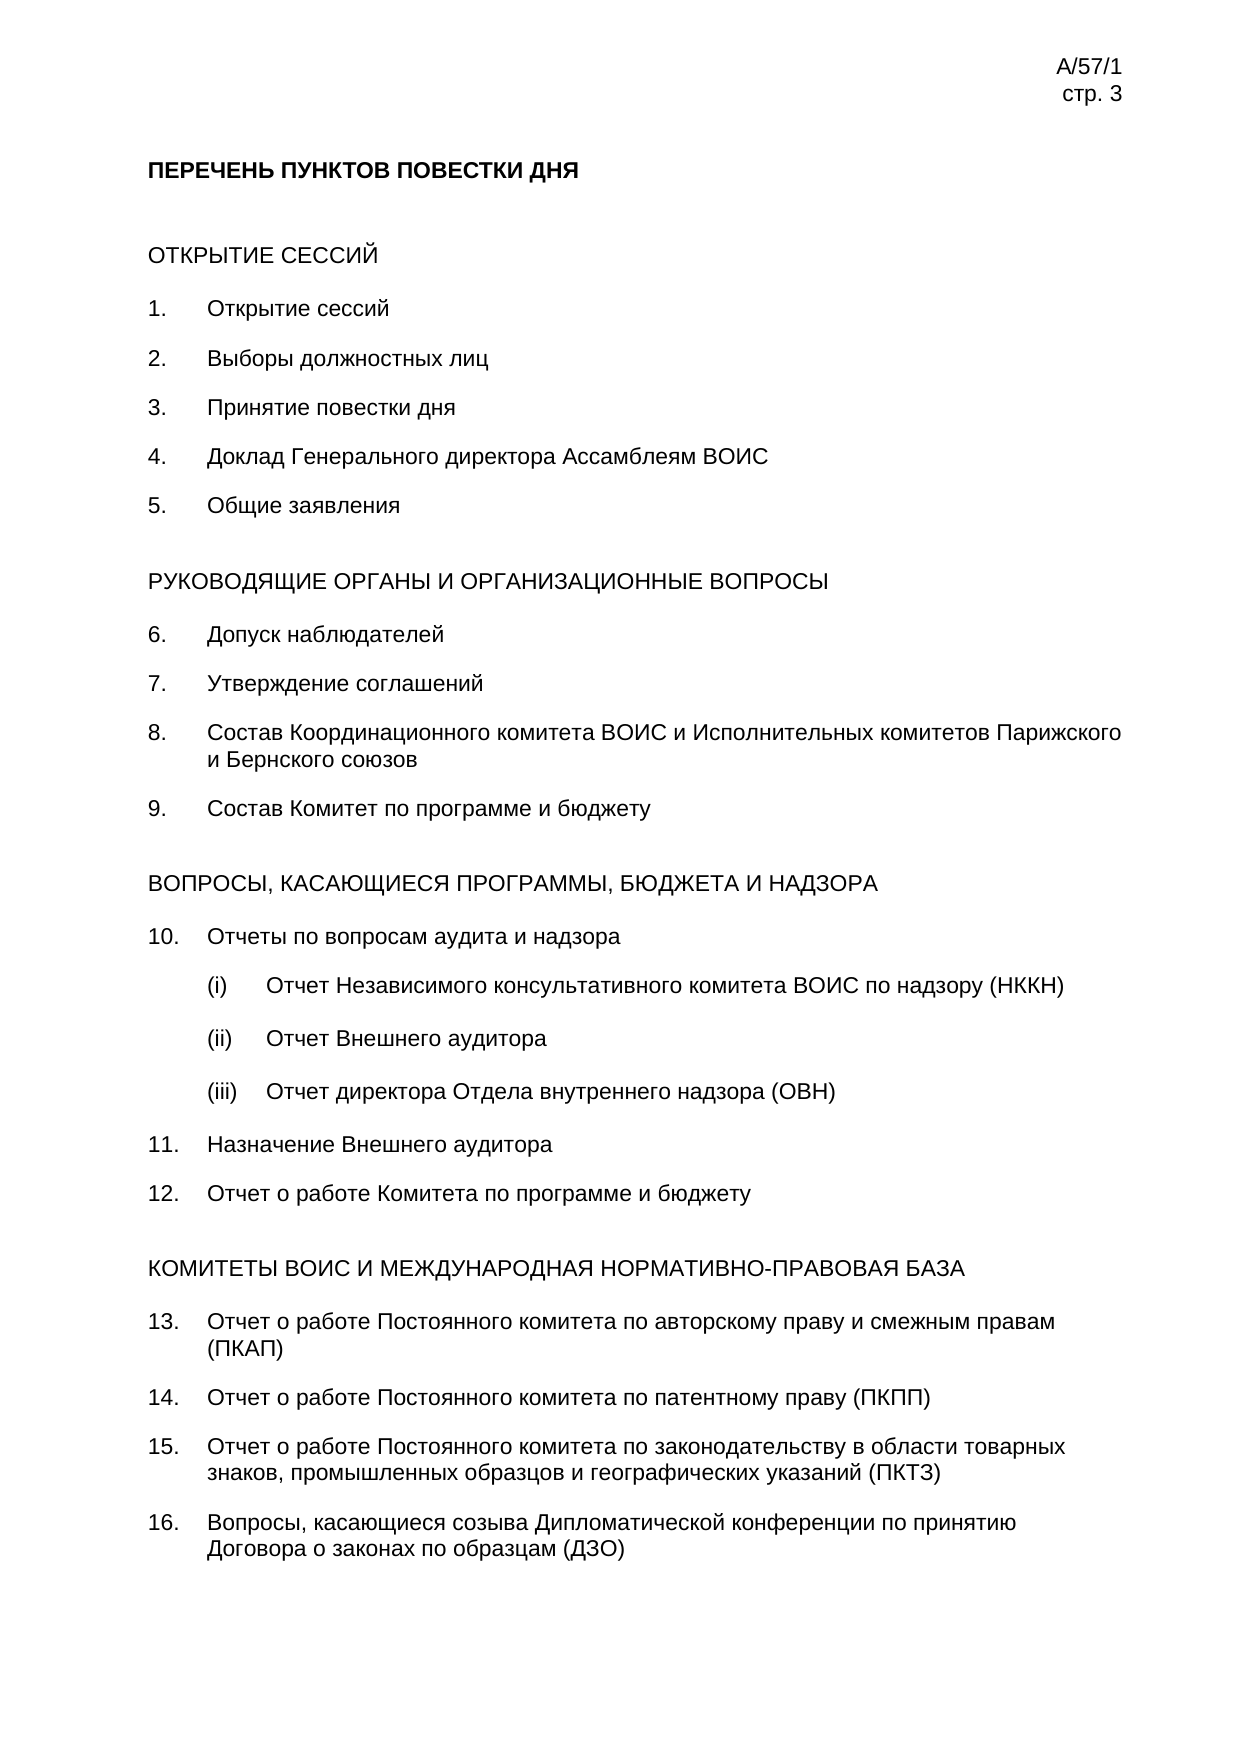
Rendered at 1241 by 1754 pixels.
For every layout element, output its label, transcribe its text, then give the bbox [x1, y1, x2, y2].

list Открытие сессий [148, 295, 1122, 322]
text Назначение Внешнего аудитора [148, 1131, 1122, 1157]
text (ii) Отчет Внешнего аудитора [207, 1025, 1122, 1051]
text (iii) Отчет директора Отдела внутреннего надзора (ОВН) [207, 1078, 1122, 1104]
text Отчет о работе Постоянного комитета по законодательству в области товарных знаков, промышленных образцов и географических указаний (ПКТЗ) [148, 1433, 1122, 1486]
text Выборы должностных лиц [148, 344, 1122, 371]
text Доклад Генерального директора Ассамблеям ВОИС [148, 443, 1122, 469]
text КОМИТЕТЫ ВОИС И МЕЖДУНАРОДНАЯ НОРМАТИВНО-ПРАВОВАЯ БАЗА [148, 1255, 1122, 1282]
text ВОПРОСЫ, КАСАЮЩИЕСЯ ПРОГРАММЫ, БЮДЖЕТА И НАДЗОРА [148, 870, 1122, 897]
text Утверждение соглашений [148, 670, 1122, 696]
text Принятие повестки дня [148, 394, 1122, 420]
text ОТКРЫТИЕ СЕССИЙ [148, 242, 1122, 269]
subtitle ПЕРЕЧЕНЬ ПУНКТОВ ПОВЕСТКИ ДНЯ [148, 157, 1122, 183]
text Отчет о работе Постоянного комитета по патентному праву (ПКПП) [148, 1384, 1122, 1410]
text (i) Отчет Независимого консультативного комитета ВОИС по надзору (НККН) [207, 972, 1122, 999]
text Отчеты по вопросам аудита и надзора [148, 923, 1122, 949]
text Общие заявления [148, 492, 1122, 519]
text Допуск наблюдателей [148, 621, 1122, 647]
text Вопросы, касающиеся созыва Дипломатической конференции по принятию Договора о законах по образцам (ДЗО) [148, 1509, 1122, 1561]
text Отчет о работе Постоянного комитета по авторскому праву и смежным правам (ПКАП) [148, 1308, 1122, 1361]
text Отчет о работе Комитета по программе и бюджету [148, 1180, 1122, 1206]
text Состав Комитет по программе и бюджету [148, 795, 1122, 821]
text РУКОВОДЯЩИЕ ОРГАНЫ И ОРГАНИЗАЦИОННЫЕ ВОПРОСЫ [148, 568, 1122, 594]
text Состав Координационного комитета ВОИС и Исполнительных комитетов Парижского и Бернского союзов [148, 719, 1122, 772]
